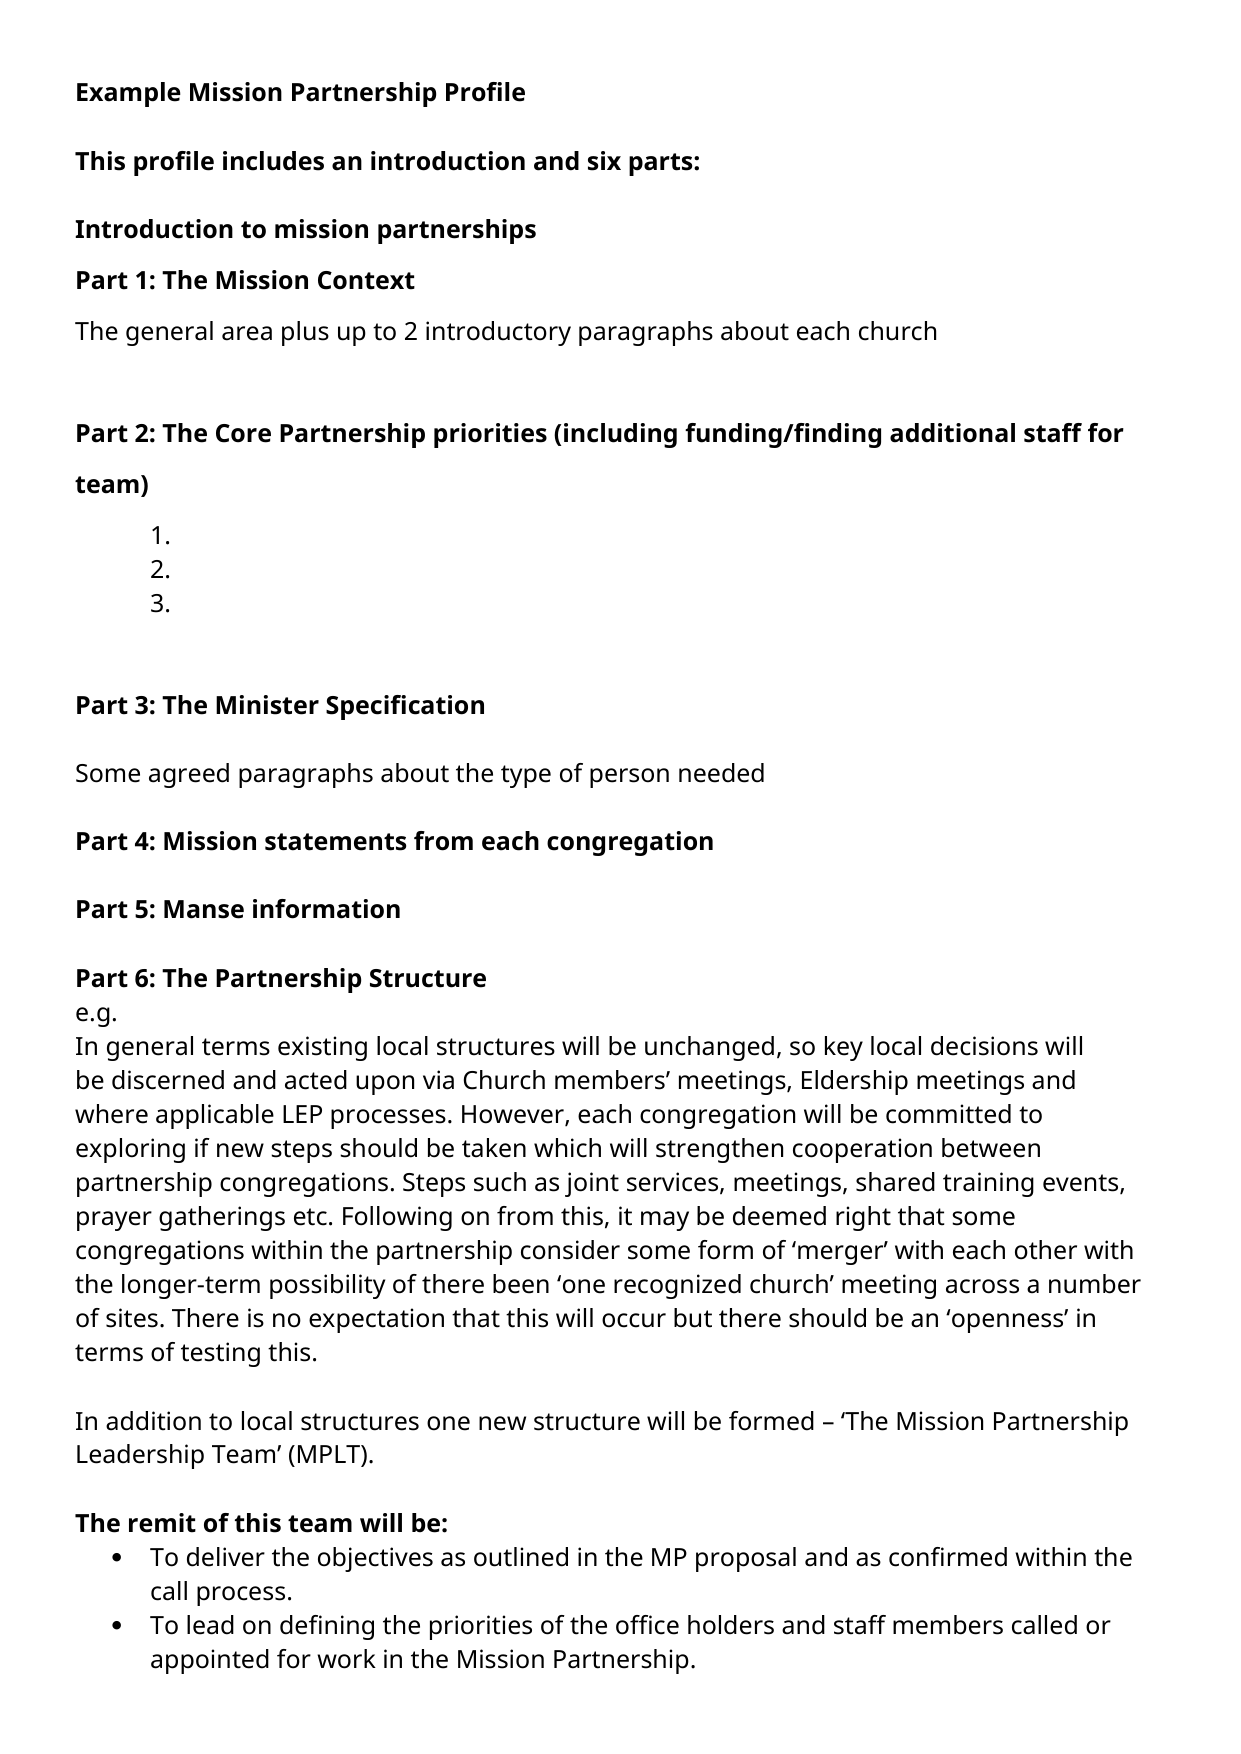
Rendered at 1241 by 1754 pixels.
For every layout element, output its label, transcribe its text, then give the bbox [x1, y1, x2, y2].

text Part 6: The Partnership Structure [75, 926, 1165, 994]
text Part 4: Mission statements from each congregation [75, 790, 1165, 858]
list To deliver the objectives as outlined in the MP proposal and as confirmed within the call process. [112, 1539, 1165, 1607]
text Part 5: Manse information [75, 858, 1165, 926]
text Example Mission Partnership Profile [75, 75, 1165, 109]
text Part 3: The Minister Specification [75, 654, 1165, 722]
text Some agreed paragraphs about the type of person needed [75, 756, 1165, 790]
text Introduction to mission partnerships Part 1: The Mission Context [75, 211, 1165, 296]
text The general area plus up to 2 introductory paragraphs about each church [75, 313, 1165, 347]
text The remit of this team will be: [75, 1471, 1165, 1539]
text This profile includes an introduction and six parts: [75, 143, 1165, 177]
text In addition to local structures one new structure will be formed – ‘The Mission Partnership Leadership Team’ (MPLT). [75, 1369, 1165, 1471]
text Part 2: The Core Partnership priorities (including funding/finding additional staff for team) [75, 364, 1165, 501]
text In general terms existing local structures will be unchanged, so key local decisions will be discerned and acted upon via Church members’ meetings, Eldership meetings and where applicable LEP processes. However, each congregation will be committed to exploring if new steps should be taken which will strengthen cooperation between partnership congregations. Steps such as joint services, meetings, shared training events, prayer gatherings etc. Following on from this, it may be deemed right that some congregations within the partnership consider some form of ‘merger’ with each other with the longer-term possibility of there been ‘one recognized church’ meeting across a number of sites. There is no expectation that this will occur but there should be an ‘openness’ in terms of testing this. [75, 1028, 1165, 1369]
text e.g. [75, 994, 1165, 1028]
list To lead on defining the priorities of the office holders and staff members called or appointed for work in the Mission Partnership. [112, 1607, 1165, 1676]
